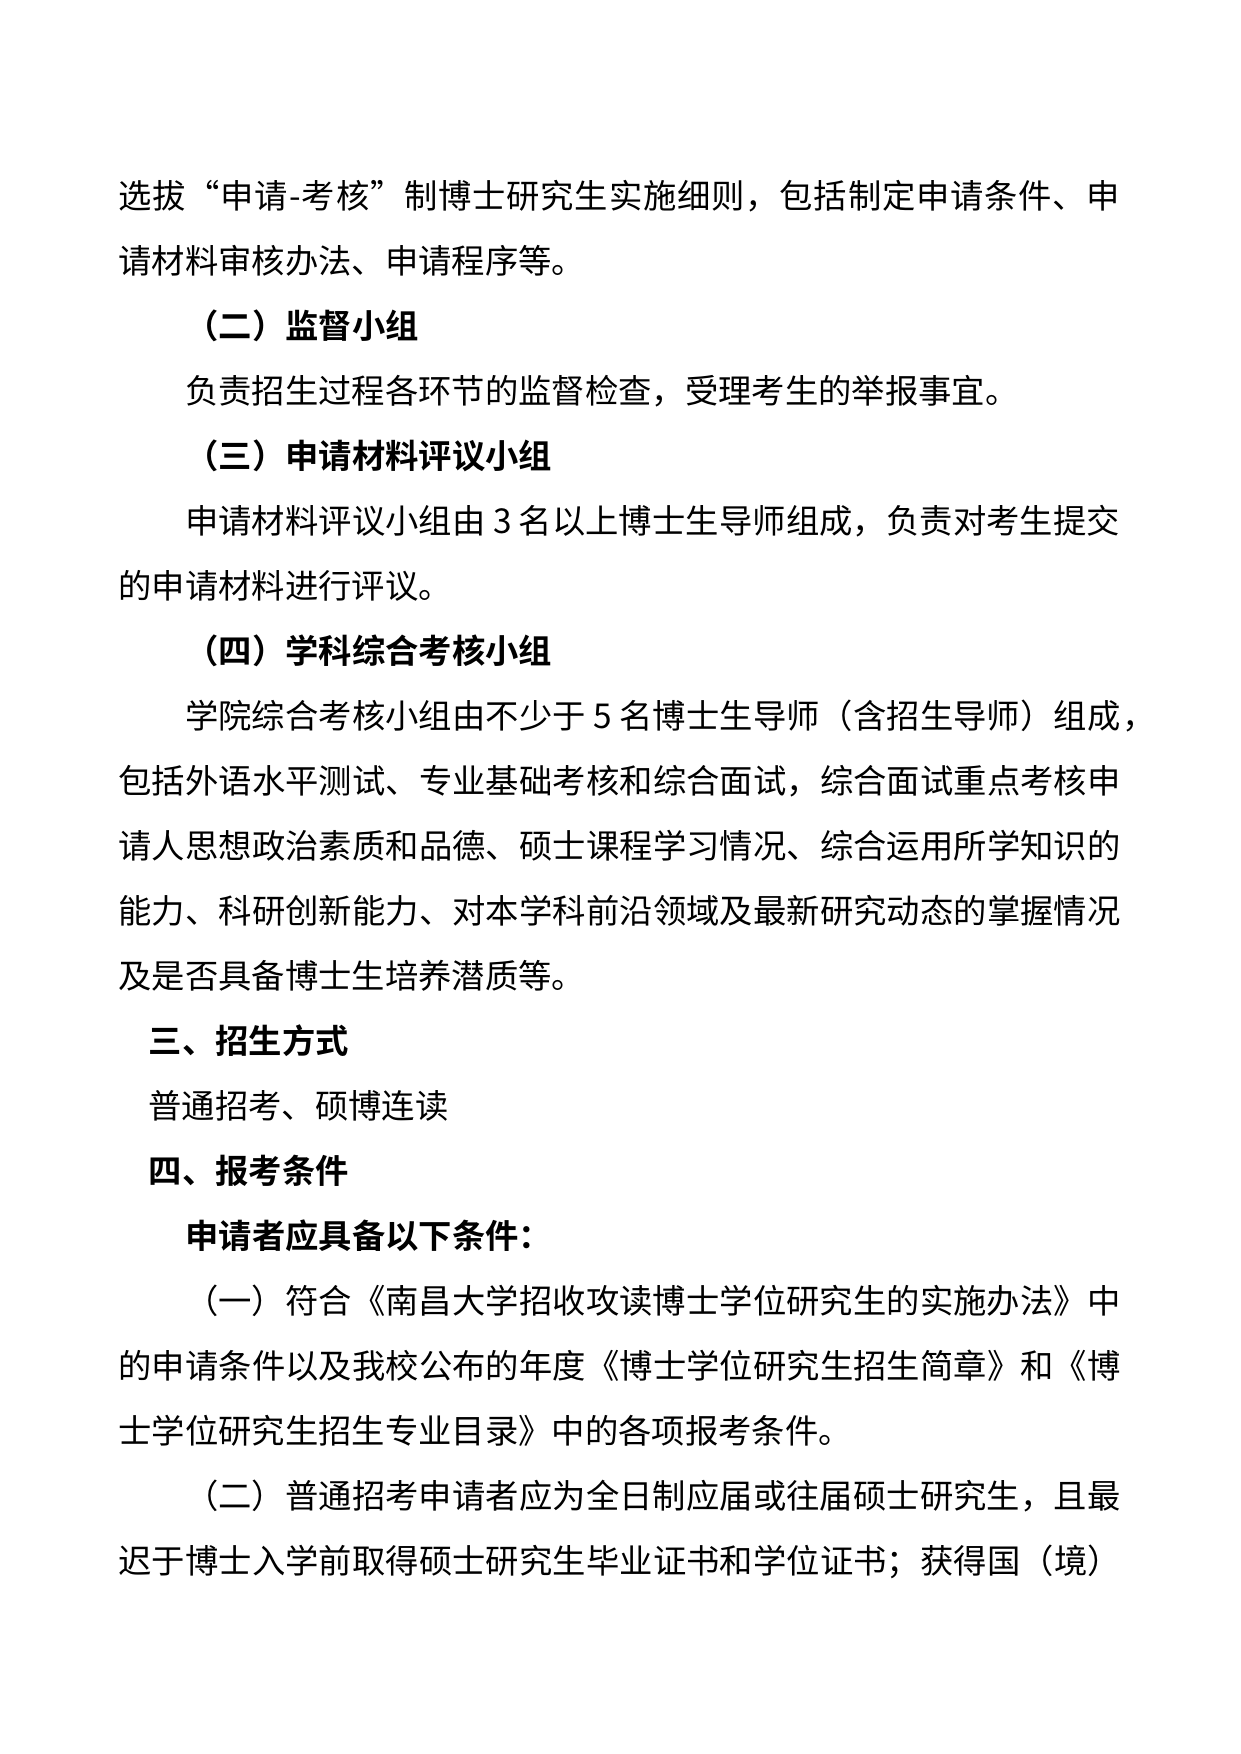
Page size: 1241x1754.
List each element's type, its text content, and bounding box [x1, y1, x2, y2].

subtitle 负责招生过程各环节的监督检查，受理考生的举报事宜。 [118, 357, 1122, 422]
subtitle 学院综合考核小组由不少于5名博士生导师（含招生导师）组成，包括外语水平测试、专业基础考核和综合面试，综合面试重点考核申请人思想政治素质和品德、硕士课程学习情况、综合运用所学知识的能力、科研创新能力、对本学科前沿领域及最新研究动态的掌握情况及是否具备博士生培养潜质等。 [118, 682, 1122, 1007]
text 普通招考、硕博连读 [118, 1072, 1122, 1137]
subtitle （四）学科综合考核小组 [118, 617, 1122, 682]
subtitle 申请者应具备以下条件： [118, 1202, 1122, 1267]
subtitle （一）符合《南昌大学招收攻读博士学位研究生的实施办法》中的申请条件以及我校公布的年度《博士学位研究生招生简章》和《博士学位研究生招生专业目录》中的各项报考条件。 [118, 1267, 1122, 1462]
subtitle （三）申请材料评议小组 [118, 422, 1122, 487]
text 四、报考条件 [118, 1137, 1122, 1202]
subtitle （二）监督小组 [118, 292, 1122, 357]
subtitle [118, 162, 1122, 292]
subtitle 申请材料评议小组由3名以上博士生导师组成，负责对考生提交的申请材料进行评议。 [118, 487, 1122, 617]
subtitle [118, 1462, 1122, 1592]
text 三、招生方式 [118, 1007, 1122, 1072]
